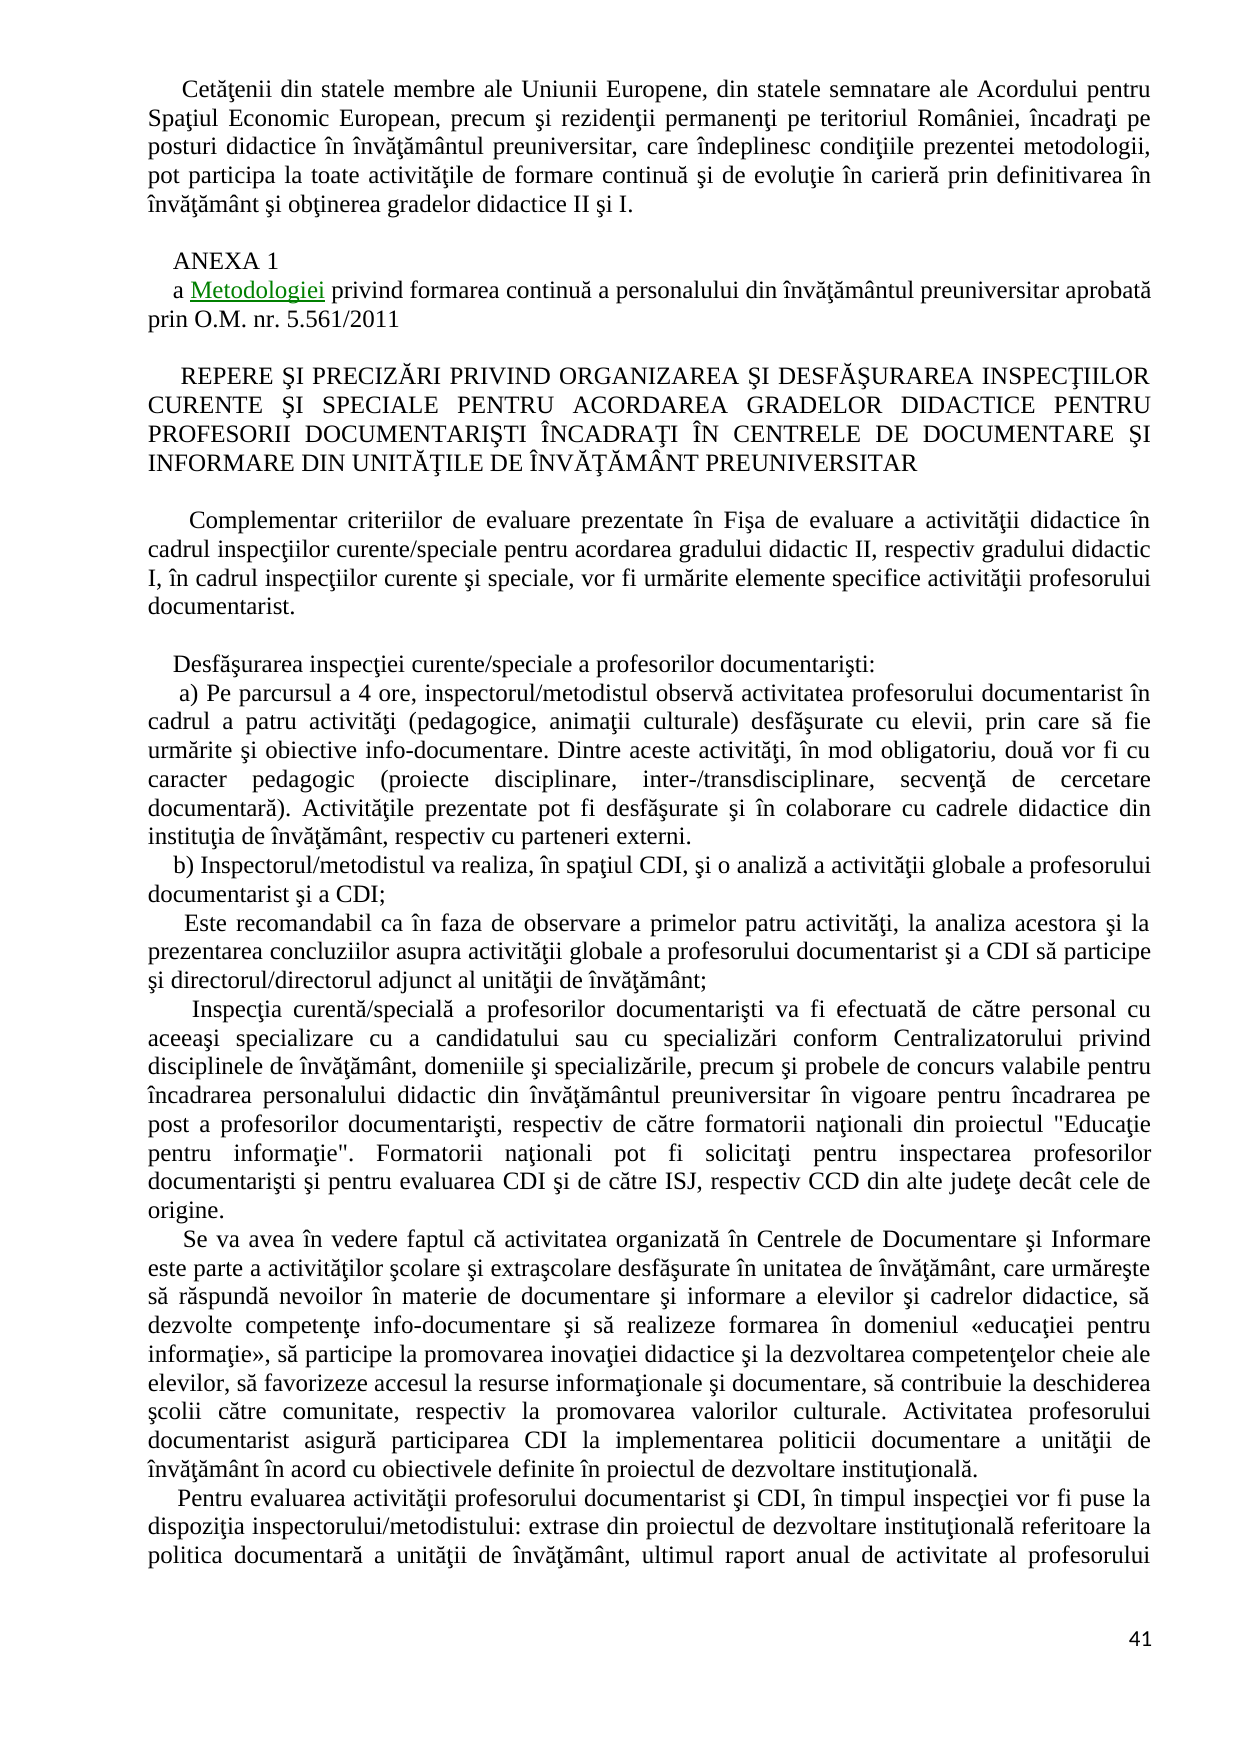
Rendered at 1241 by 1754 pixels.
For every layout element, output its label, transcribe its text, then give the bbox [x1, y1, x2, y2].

text b) Inspectorul/metodistul va realiza, în spaţiul CDI, şi o analiză a activităţii globale a profesorului documentarist şi a CDI; [148, 850, 1152, 908]
text Desfăşurarea inspecţiei curente/speciale a profesorilor documentarişti: [148, 649, 1152, 678]
text Este recomandabil ca în faza de observare a primelor patru activităţi, la analiza acestora şi la prezentarea concluziilor asupra activităţii globale a profesorului documentarist şi a CDI să participe şi directorul/directorul adjunct al unităţii de învăţământ; [148, 908, 1152, 994]
text Inspecţia curentă/specială a profesorilor documentarişti va fi efectuată de către personal cu aceeaşi specializare cu a candidatului sau cu specializări conform Centralizatorului privind disciplinele de învăţământ, domeniile şi specializările, precum şi probele de concurs valabile pentru încadrarea personalului didactic din învăţământul preuniversitar în vigoare pentru încadrarea pe post a profesorilor documentarişti, respectiv de către formatorii naţionali din proiectul "Educaţie pentru informaţie". Formatorii naţionali pot fi solicitaţi pentru inspectarea profesorilor documentarişti şi pentru evaluarea CDI şi de către ISJ, respectiv CCD din alte judeţe decât cele de origine. [148, 994, 1152, 1224]
text REPERE ŞI PRECIZĂRI PRIVIND ORGANIZAREA ŞI DESFĂŞURAREA INSPECŢIILOR CURENTE ŞI SPECIALE PENTRU ACORDAREA GRADELOR DIDACTICE PENTRU PROFESORII DOCUMENTARIŞTI ÎNCADRAŢI ÎN CENTRELE DE DOCUMENTARE ŞI INFORMARE DIN UNITĂŢILE DE ÎNVĂŢĂMÂNT PREUNIVERSITAR [148, 361, 1152, 476]
text ANEXA 1 [148, 246, 1152, 275]
text Cetăţenii din statele membre ale Uniunii Europene, din statele semnatare ale Acordului pentru Spaţiul Economic European, precum şi rezidenţii permanenţi pe teritoriul României, încadraţi pe posturi didactice în învăţământul preuniversitar, care îndeplinesc condiţiile prezentei metodologii, pot participa la toate activităţile de formare continuă şi de evoluţie în carieră prin definitivarea în învăţământ şi obţinerea gradelor didactice II şi I. [148, 74, 1152, 218]
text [148, 1483, 1152, 1569]
text a) Pe parcursul a 4 ore, inspectorul/metodistul observă activitatea profesorului documentarist în cadrul a patru activităţi (pedagogice, animaţii culturale) desfăşurate cu elevii, prin care să fie urmărite şi obiective info-documentare. Dintre aceste activităţi, în mod obligatoriu, două vor fi cu caracter pedagogic (proiecte disciplinare, inter-/transdisciplinare, secvenţă de cercetare documentară). Activităţile prezentate pot fi desfăşurate şi în colaborare cu cadrele didactice din instituţia de învăţământ, respectiv cu parteneri externi. [148, 678, 1152, 850]
text Complementar criteriilor de evaluare prezentate în Fişa de evaluare a activităţii didactice în cadrul inspecţiilor curente/speciale pentru acordarea gradului didactic II, respectiv gradului didactic I, în cadrul inspecţiilor curente şi speciale, vor fi urmărite elemente specifice activităţii profesorului documentarist. [148, 505, 1152, 620]
text Se va avea în vedere faptul că activitatea organizată în Centrele de Documentare şi Informare este parte a activităţilor şcolare şi extraşcolare desfăşurate în unitatea de învăţământ, care urmăreşte să răspundă nevoilor în materie de documentare şi informare a elevilor şi cadrelor didactice, să dezvolte competenţe info-documentare şi să realizeze formarea în domeniul «educaţiei pentru informaţie», să participe la promovarea inovaţiei didactice şi la dezvoltarea competenţelor cheie ale elevilor, să favorizeze accesul la resurse informaţionale şi documentare, să contribuie la deschiderea şcolii către comunitate, respectiv la promovarea valorilor culturale. Activitatea profesorului documentarist asigură participarea CDI la implementarea politicii documentare a unităţii de învăţământ în acord cu obiectivele definite în proiectul de dezvoltare instituţională. [148, 1224, 1152, 1483]
text a Metodologiei privind formarea continuă a personalului din învăţământul preuniversitar aprobată prin O.M. nr. 5.561/2011 [148, 275, 1152, 333]
